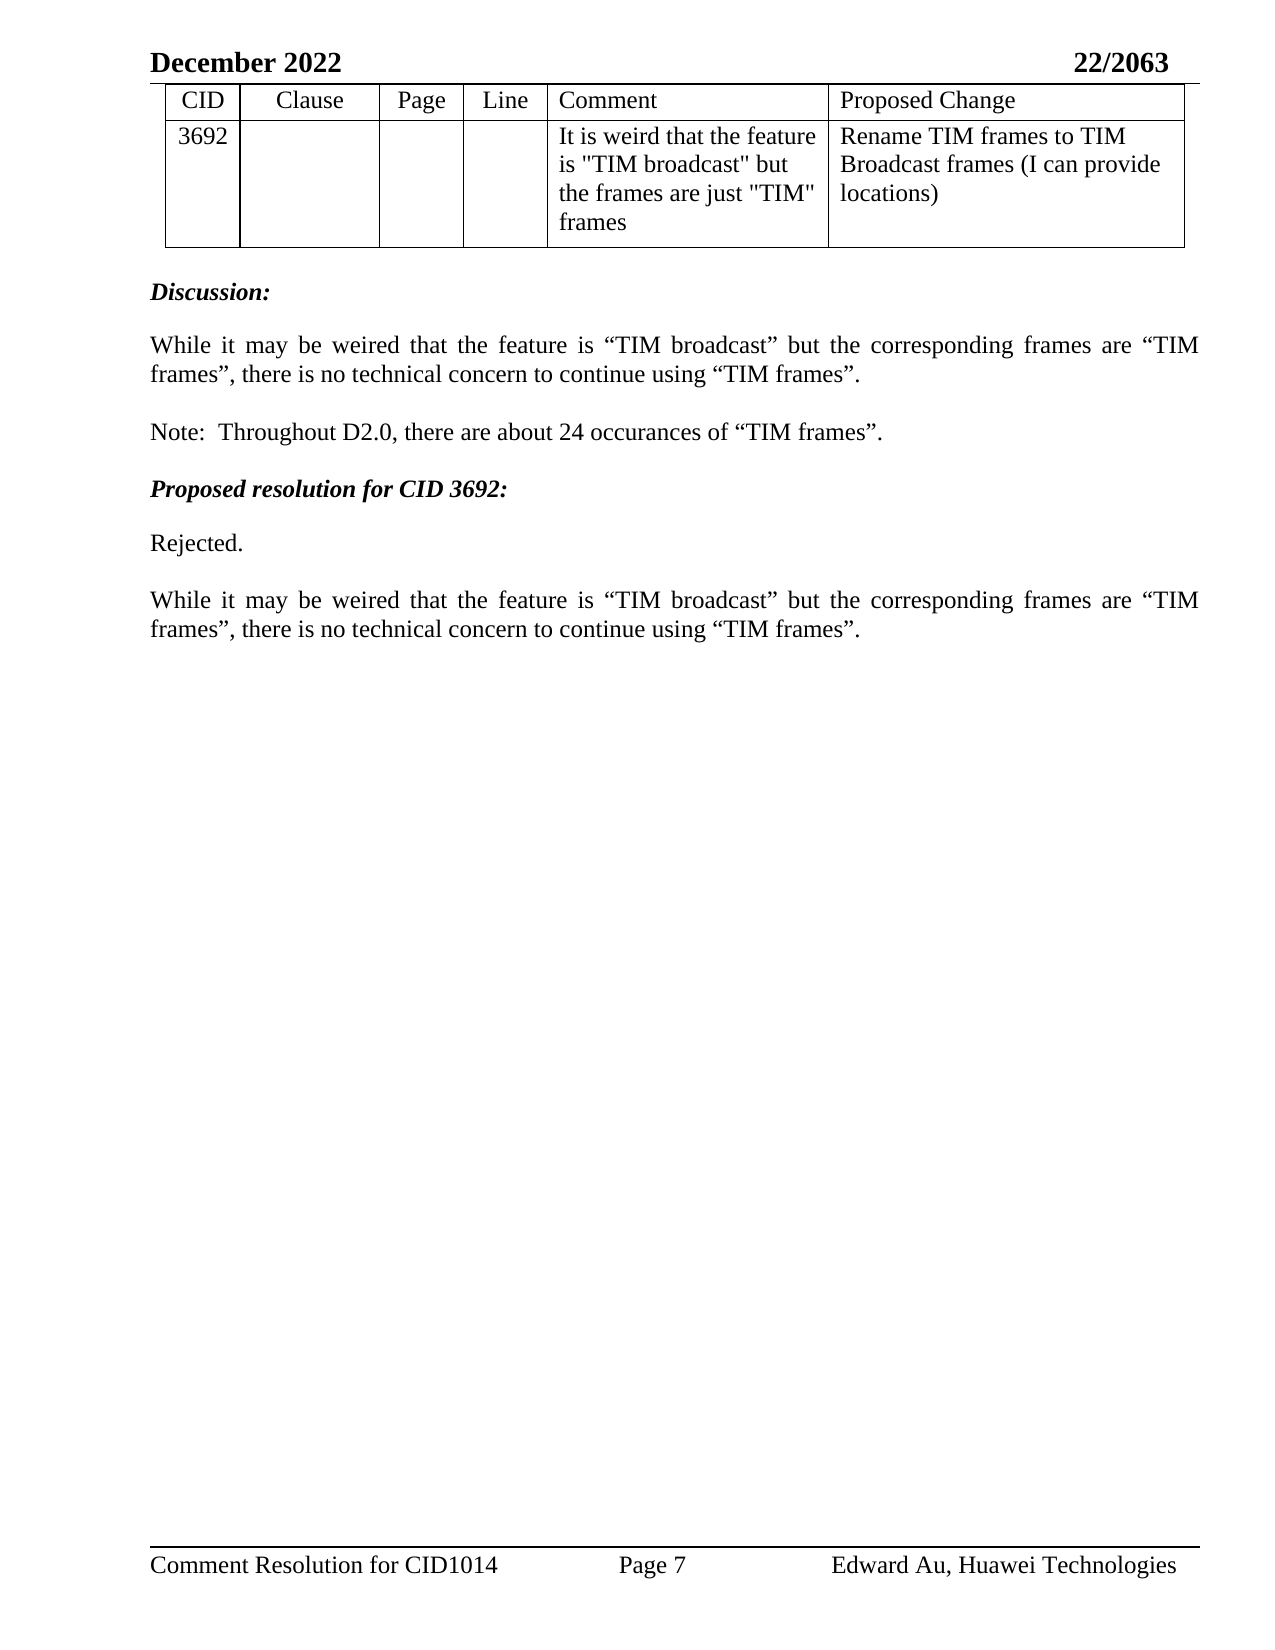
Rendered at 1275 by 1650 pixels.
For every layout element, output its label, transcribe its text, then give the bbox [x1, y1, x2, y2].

table_header Line [464, 85, 547, 120]
table_header Page [380, 85, 463, 120]
text While it may be weired that the feature is “TIM broadcast” but the corresponding frames are “TIM frames”, there is no technical concern to continue using “TIM frames”. [150, 331, 1200, 388]
table_header Clause [241, 85, 379, 120]
text While it may be weired that the feature is “TIM broadcast” but the corresponding frames are “TIM frames”, there is no technical concern to continue using “TIM frames”. [150, 586, 1200, 643]
text Note: Throughout D2.0, there are about 24 occurances of “TIM frames”. [150, 417, 1200, 446]
text Rejected. [150, 528, 1200, 557]
text Discussion: [150, 277, 1200, 306]
text Proposed resolution for CID 3692: [150, 474, 1200, 503]
table_header CID [166, 85, 239, 120]
table_cell 3692 [166, 121, 239, 247]
table_cell [380, 121, 463, 247]
table_header Comment [548, 85, 828, 120]
table_cell Rename TIM frames to TIM Broadcast frames (I can provide locations) [829, 121, 1184, 247]
table_header Proposed Change [829, 85, 1184, 120]
table_cell It is weird that the feature is "TIM broadcast" but the frames are just "TIM" frames [548, 121, 828, 247]
table_cell [241, 121, 379, 247]
table_cell [464, 121, 547, 247]
